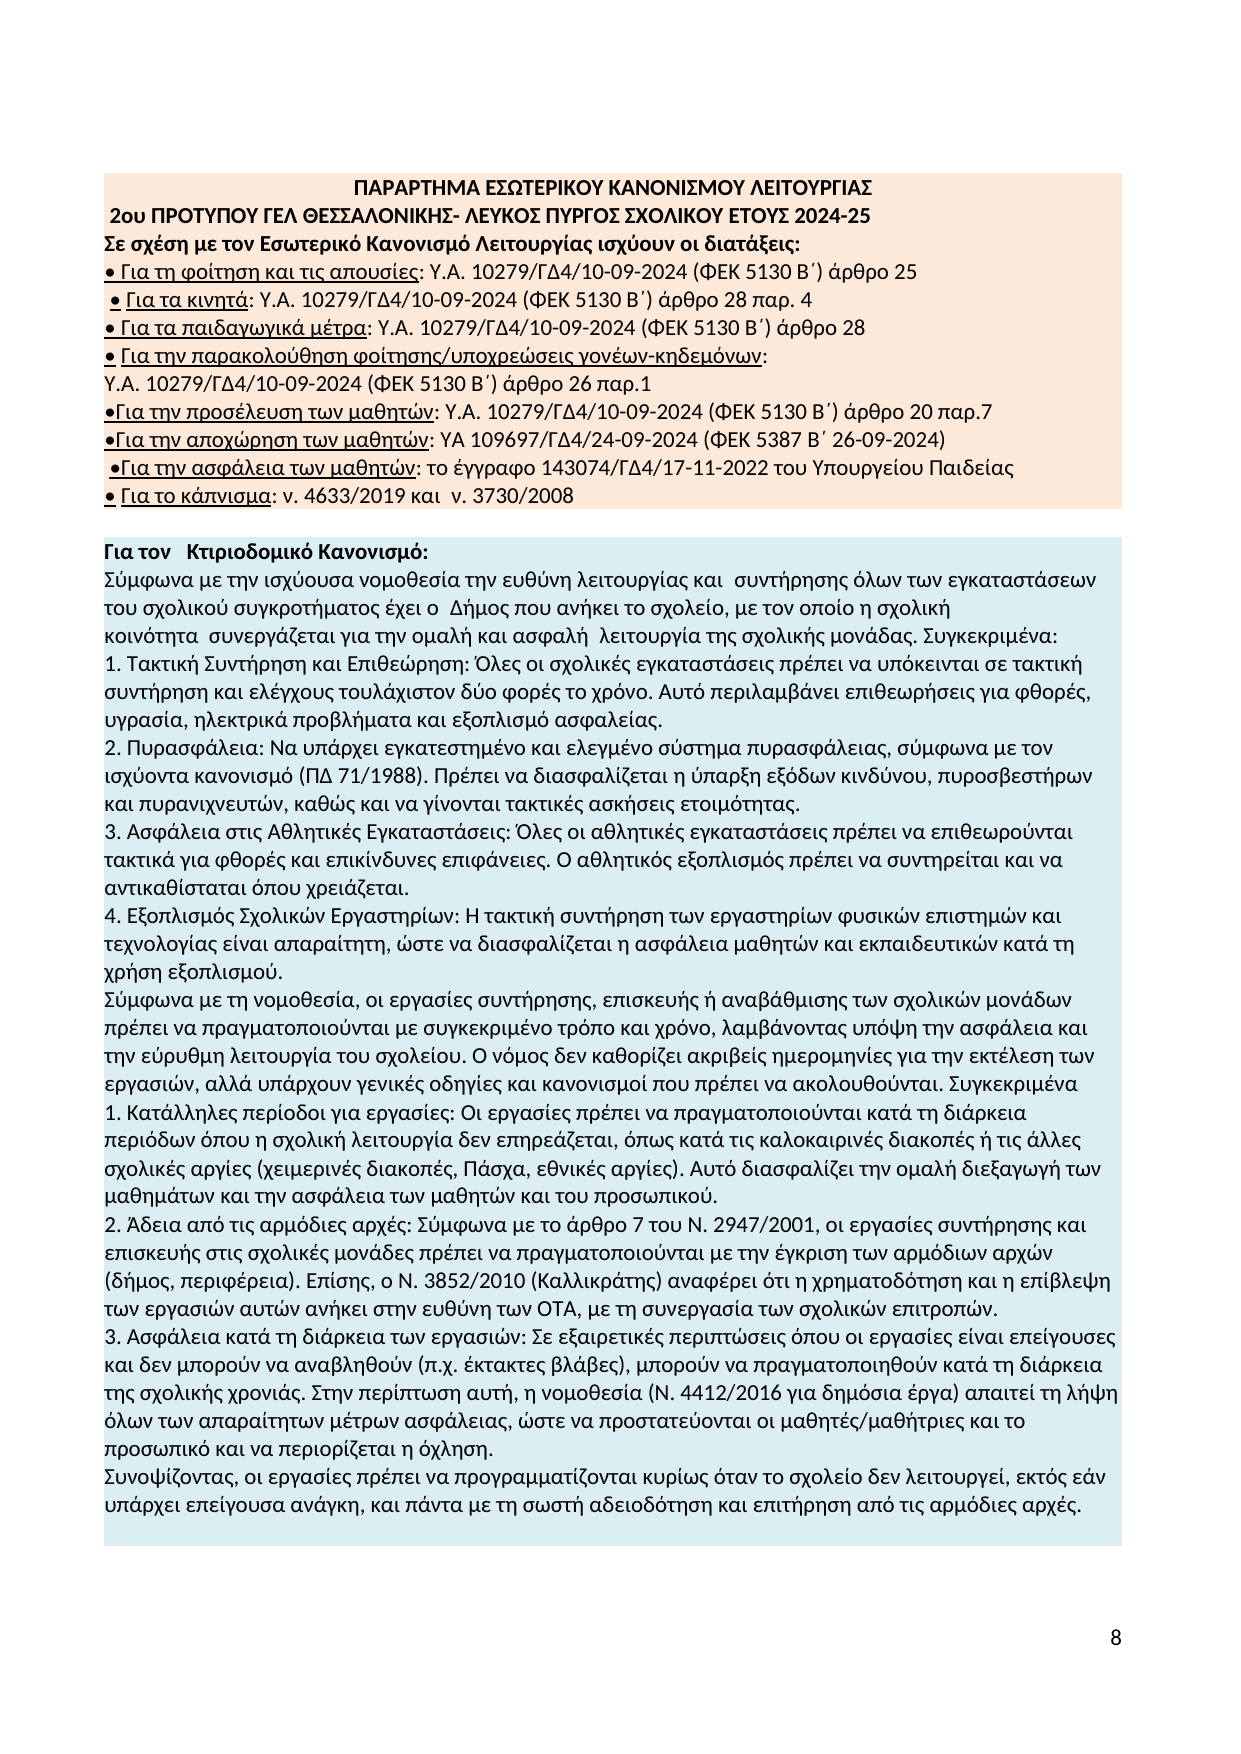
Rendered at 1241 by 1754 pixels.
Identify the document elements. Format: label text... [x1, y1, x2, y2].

text 2. Πυρασφάλεια: Να υπάρχει εγκατεστημένο και ελεγμένο σύστημα πυρασφάλειας, σύμφωνα με τον ισχύοντα κανονισμό (ΠΔ 71/1988). Πρέπει να διασφαλίζεται η ύπαρξη εξόδων κινδύνου, πυροσβεστήρων και πυρανιχνευτών, καθώς και να γίνονται τακτικές ασκήσεις ετοιμότητας. [104, 733, 1122, 817]
text •Για την ασφάλεια των μαθητών: το έγγραφο 143074/ΓΔ4/17-11-2022 του Υπουργείου Παιδείας [104, 453, 1122, 481]
text Σύμφωνα με τη νομοθεσία, οι εργασίες συντήρησης, επισκευής ή αναβάθμισης των σχολικών μονάδων πρέπει να πραγματοποιούνται με συγκεκριμένο τρόπο και χρόνο, λαμβάνοντας υπόψη την ασφάλεια και την εύρυθμη λειτουργία του σχολείου. Ο νόμος δεν καθορίζει ακριβείς ημερομηνίες για την εκτέλεση των εργασιών, αλλά υπάρχουν γενικές οδηγίες και κανονισμοί που πρέπει να ακολουθούνται. Συγκεκριμένα [104, 986, 1122, 1098]
text • Για τα παιδαγωγικά μέτρα: Υ.Α. 10279/ΓΔ4/10-09-2024 (ΦΕΚ 5130 Β΄) άρθρο 28 [104, 313, 1122, 341]
text Σε σχέση με τον Εσωτερικό Κανονισμό Λειτουργίας ισχύουν οι διατάξεις: [104, 229, 1122, 257]
text 3. Ασφάλεια στις Αθλητικές Εγκαταστάσεις: Όλες οι αθλητικές εγκαταστάσεις πρέπει να επιθεωρούνται τακτικά για φθορές και επικίνδυνες επιφάνειες. Ο αθλητικός εξοπλισμός πρέπει να συντηρείται και να αντικαθίσταται όπου χρειάζεται. [104, 817, 1122, 901]
text 2ου ΠΡΟΤΥΠΟΥ ΓΕΛ ΘΕΣΣΑΛΟΝΙΚΗΣ- ΛΕΥΚΟΣ ΠΥΡΓΟΣ ΣΧΟΛΙΚΟΥ ΕΤΟΥΣ 2024-25 [104, 201, 1122, 229]
text • Για τα κινητά: Υ.Α. 10279/ΓΔ4/10-09-2024 (ΦΕΚ 5130 Β΄) άρθρο 28 παρ. 4 [104, 285, 1122, 313]
text 3. Ασφάλεια κατά τη διάρκεια των εργασιών: Σε εξαιρετικές περιπτώσεις όπου οι εργασίες είναι επείγουσες και δεν μπορούν να αναβληθούν (π.χ. έκτακτες βλάβες), μπορούν να πραγματοποιηθούν κατά τη διάρκεια της σχολικής χρονιάς. Στην περίπτωση αυτή, η νομοθεσία (Ν. 4412/2016 για δημόσια έργα) απαιτεί τη λήψη όλων των απαραίτητων μέτρων ασφάλειας, ώστε να προστατεύονται οι μαθητές/μαθήτριες και το προσωπικό και να περιορίζεται η όχληση. [104, 1322, 1122, 1462]
text Σύμφωνα με την ισχύουσα νομοθεσία την ευθύνη λειτουργίας και συντήρησης όλων των εγκαταστάσεων του σχολικού συγκροτήματος έχει ο Δήμος που ανήκει το σχολείο, με τον οποίο η σχολική κοινότητα συνεργάζεται για την ομαλή και ασφαλή λειτουργία της σχολικής μονάδας. Συγκεκριμένα: [104, 565, 1122, 649]
text •Για την αποχώρηση των μαθητών: ΥΑ 109697/ΓΔ4/24-09-2024 (ΦΕΚ 5387 Β΄ 26-09-2024) [104, 425, 1122, 453]
text Για τον Κτιριοδομικό Κανονισμό: [104, 537, 1122, 565]
text Συνοψίζοντας, οι εργασίες πρέπει να προγραμματίζονται κυρίως όταν το σχολείο δεν λειτουργεί, εκτός εάν υπάρχει επείγουσα ανάγκη, και πάντα με τη σωστή αδειοδότηση και επιτήρηση από τις αρμόδιες αρχές. [104, 1462, 1122, 1518]
text 1. Κατάλληλες περίοδοι για εργασίες: Οι εργασίες πρέπει να πραγματοποιούνται κατά τη διάρκεια περιόδων όπου η σχολική λειτουργία δεν επηρεάζεται, όπως κατά τις καλοκαιρινές διακοπές ή τις άλλες σχολικές αργίες (χειμερινές διακοπές, Πάσχα, εθνικές αργίες). Αυτό διασφαλίζει την ομαλή διεξαγωγή των μαθημάτων και την ασφάλεια των μαθητών και του προσωπικού. [104, 1098, 1122, 1210]
text 2. Άδεια από τις αρμόδιες αρχές: Σύμφωνα με το άρθρο 7 του Ν. 2947/2001, οι εργασίες συντήρησης και επισκευής στις σχολικές μονάδες πρέπει να πραγματοποιούνται με την έγκριση των αρμόδιων αρχών (δήμος, περιφέρεια). Επίσης, ο Ν. 3852/2010 (Καλλικράτης) αναφέρει ότι η χρηματοδότηση και η επίβλεψη των εργασιών αυτών ανήκει στην ευθύνη των ΟΤΑ, με τη συνεργασία των σχολικών επιτροπών. [104, 1210, 1122, 1322]
text 4. Εξοπλισμός Σχολικών Εργαστηρίων: Η τακτική συντήρηση των εργαστηρίων φυσικών επιστημών και τεχνολογίας είναι απαραίτητη, ώστε να διασφαλίζεται η ασφάλεια μαθητών και εκπαιδευτικών κατά τη χρήση εξοπλισμού. [104, 901, 1122, 986]
text Υ.Α. 10279/ΓΔ4/10-09-2024 (ΦΕΚ 5130 Β΄) άρθρο 26 παρ.1 [104, 369, 1122, 397]
text 1. Τακτική Συντήρηση και Επιθεώρηση: Όλες οι σχολικές εγκαταστάσεις πρέπει να υπόκεινται σε τακτική συντήρηση και ελέγχους τουλάχιστον δύο φορές το χρόνο. Αυτό περιλαμβάνει επιθεωρήσεις για φθορές, υγρασία, ηλεκτρικά προβλήματα και εξοπλισμό ασφαλείας. [104, 649, 1122, 733]
text • Για τη φοίτηση και τις απουσίες: Υ.Α. 10279/ΓΔ4/10-09-2024 (ΦΕΚ 5130 Β΄) άρθρο 25 [104, 257, 1122, 285]
text • Για το κάπνισμα: ν. 4633/2019 και ν. 3730/2008 [104, 481, 1122, 509]
text ΠΑΡΑΡΤΗΜΑ ΕΣΩΤΕΡΙΚΟΥ ΚΑΝΟΝΙΣΜΟΥ ΛΕΙΤΟΥΡΓΙΑΣ [104, 173, 1122, 201]
text • Για την παρακολούθηση φοίτησης/υποχρεώσεις γονέων-κηδεμόνων: [104, 341, 1122, 369]
text •Για την προσέλευση των μαθητών: Υ.Α. 10279/ΓΔ4/10-09-2024 (ΦΕΚ 5130 Β΄) άρθρο 20 παρ.7 [104, 397, 1122, 425]
